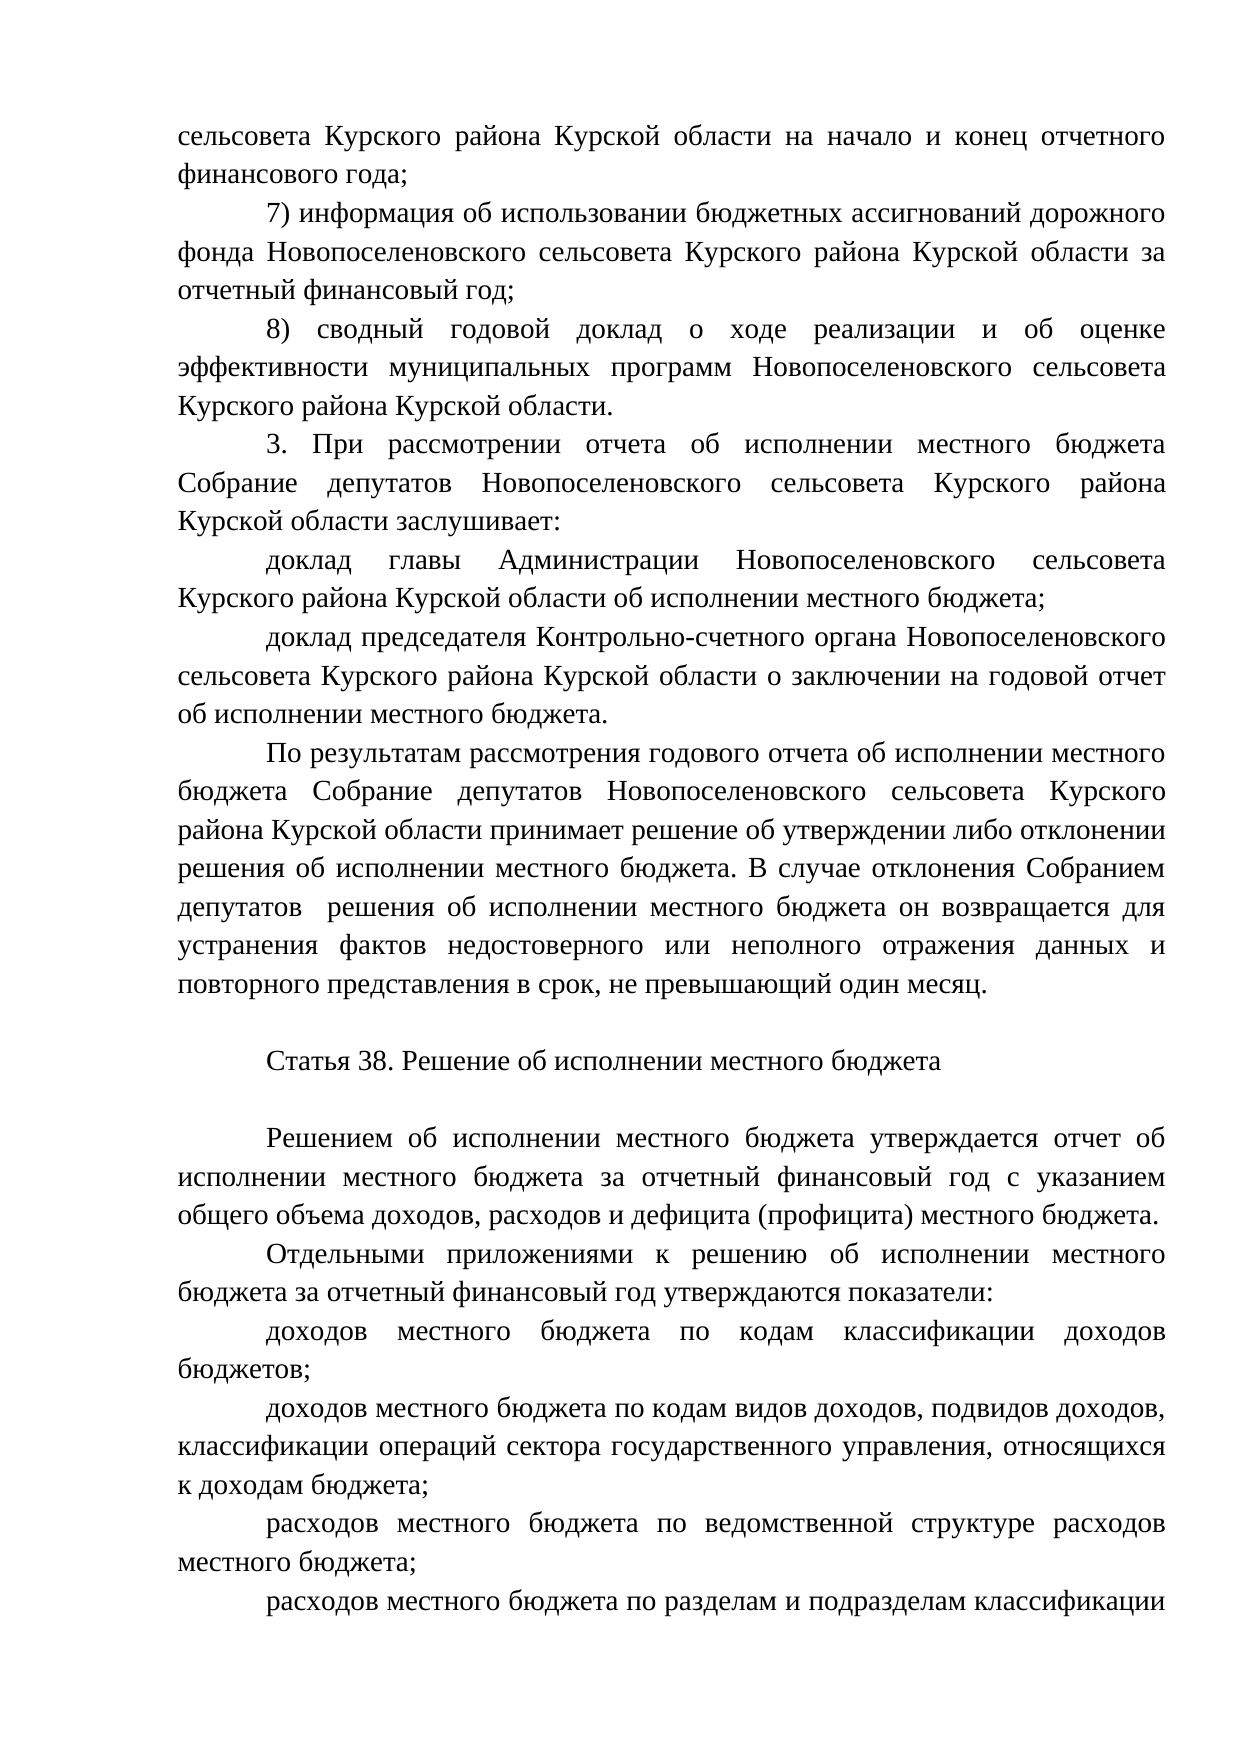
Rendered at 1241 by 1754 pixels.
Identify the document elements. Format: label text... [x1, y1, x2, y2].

text доклад председателя Контрольно-счетного органа Новопоселеновского сельсовета Курского района Курской области о заключении на годовой отчет об исполнении местного бюджета. [177, 619, 1167, 730]
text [177, 118, 1167, 190]
text По результатам рассмотрения годового отчета об исполнении местного бюджета Собрание депутатов Новопоселеновского сельсовета Курского района Курской области принимает решение об утверждении либо отклонении решения об исполнении местного бюджета. В случае отклонения Собранием депутатов решения об исполнении местного бюджета он возвращается для устранения фактов недостоверного или неполного отражения данных и повторного представления в срок, не превышающий один месяц. [177, 735, 1167, 999]
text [177, 1583, 1167, 1616]
text доходов местного бюджета по кодам видов доходов, подвидов доходов, классификации операций сектора государственного управления, относящихся к доходам бюджета; [177, 1390, 1167, 1501]
text доклад главы Администрации Новопоселеновского сельсовета Курского района Курской области об исполнении местного бюджета; [177, 542, 1167, 614]
text Отдельными приложениями к решению об исполнении местного бюджета за отчетный финансовый год утверждаются показатели: [177, 1236, 1167, 1308]
text 7) информация об использовании бюджетных ассигнований дорожного фонда Новопоселеновского сельсовета Курского района Курской области за отчетный финансовый год; [177, 195, 1167, 306]
text Решением об исполнении местного бюджета утверждается отчет об исполнении местного бюджета за отчетный финансовый год с указанием общего объема доходов, расходов и дефицита (профицита) местного бюджета. [177, 1120, 1167, 1231]
text расходов местного бюджета по ведомственной структуре расходов местного бюджета; [177, 1506, 1167, 1578]
text Статья 38. Решение об исполнении местного бюджета [177, 1043, 1167, 1077]
text 8) сводный годовой доклад о ходе реализации и об оценке эффективности муниципальных программ Новопоселеновского сельсовета Курского района Курской области. [177, 311, 1167, 421]
text 3. При рассмотрении отчета об исполнении местного бюджета Собрание депутатов Новопоселеновского сельсовета Курского района Курской области заслушивает: [177, 426, 1167, 537]
text доходов местного бюджета по кодам классификации доходов бюджетов; [177, 1313, 1167, 1385]
